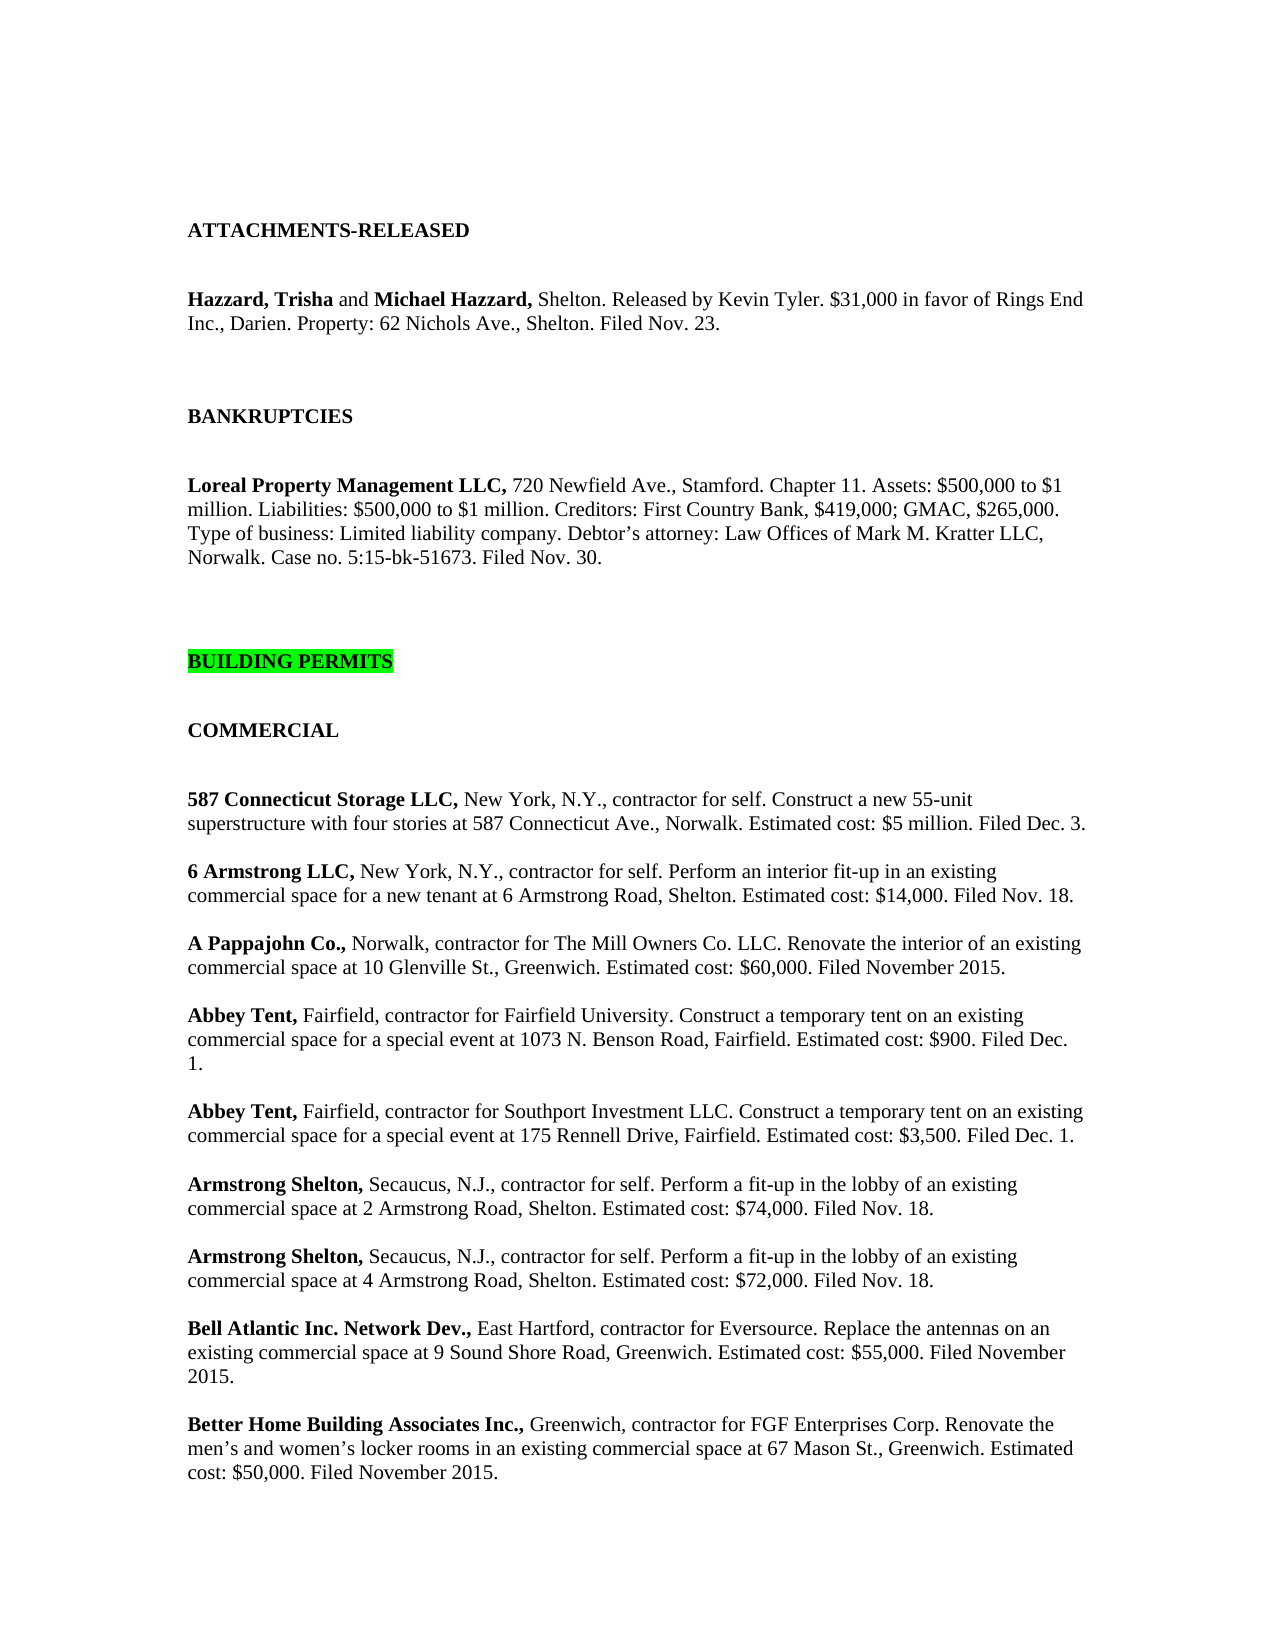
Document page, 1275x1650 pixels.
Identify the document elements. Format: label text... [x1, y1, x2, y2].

text A Pappajohn Co., Norwalk, contractor for The Mill Owners Co. LLC. Renovate the interior of an existing commercial space at 10 Glenville St., Greenwich. Estimated cost: $60,000. Filed November 2015. [187, 931, 1087, 979]
text ATTACHMENTS-RELEASED [187, 218, 1087, 242]
text Armstrong Shelton, Secaucus, N.J., contractor for self. Perform a fit-up in the lobby of an existing commercial space at 2 Armstrong Road, Shelton. Estimated cost: $74,000. Filed Nov. 18. [187, 1171, 1087, 1219]
text 587 Connecticut Storage LLC, New York, N.Y., contractor for self. Construct a new 55-unit superstructure with four stories at 587 Connecticut Ave., Norwalk. Estimated cost: $5 million. Filed Dec. 3. [187, 786, 1087, 834]
text Abbey Tent, Fairfield, contractor for Southport Investment LLC. Construct a temporary tent on an existing commercial space for a special event at 175 Rennell Drive, Fairfield. Estimated cost: $3,500. Filed Dec. 1. [187, 1099, 1087, 1147]
text COMMERCIAL [187, 717, 1087, 742]
text Better Home Building Associates Inc., Greenwich, contractor for FGF Enterprises Corp. Renovate the men’s and women’s locker rooms in an existing commercial space at 67 Mason St., Greenwich. Estimated cost: $50,000. Filed November 2015. [187, 1412, 1087, 1484]
text 6 Armstrong LLC, New York, N.Y., contractor for self. Perform an interior fit-up in an existing commercial space for a new tenant at 6 Armstrong Road, Shelton. Estimated cost: $14,000. Filed Nov. 18. [187, 859, 1087, 907]
text Loreal Property Management LLC, 720 Newfield Ave., Stamford. Chapter 11. Assets: $500,000 to $1 million. Liabilities: $500,000 to $1 million. Creditors: First Country Bank, $419,000; GMAC, $265,000. Type of business: Limited liability company. Debtor’s attorney: Law Offices of Mark M. Kratter LLC, Norwalk. Case no. 5:15-bk-51673. Filed Nov. 30. [187, 473, 1087, 569]
text BUILDING PERMITS [187, 648, 1087, 673]
text Abbey Tent, Fairfield, contractor for Fairfield University. Construct a temporary tent on an existing commercial space for a special event at 1073 N. Benson Road, Fairfield. Estimated cost: $900. Filed Dec. 1. [187, 1003, 1087, 1075]
text Armstrong Shelton, Secaucus, N.J., contractor for self. Perform a fit-up in the lobby of an existing commercial space at 4 Armstrong Road, Shelton. Estimated cost: $72,000. Filed Nov. 18. [187, 1244, 1087, 1292]
text Hazzard, Trisha and Michael Hazzard, Shelton. Released by Kevin Tyler. $31,000 in favor of Rings End Inc., Darien. Property: 62 Nichols Ave., Shelton. Filed Nov. 23. [187, 287, 1087, 335]
text Bell Atlantic Inc. Network Dev., East Hartford, contractor for Eversource. Replace the antennas on an existing commercial space at 9 Sound Shore Road, Greenwich. Estimated cost: $55,000. Filed November 2015. [187, 1316, 1087, 1388]
text BANKRUPTCIES [187, 404, 1087, 428]
